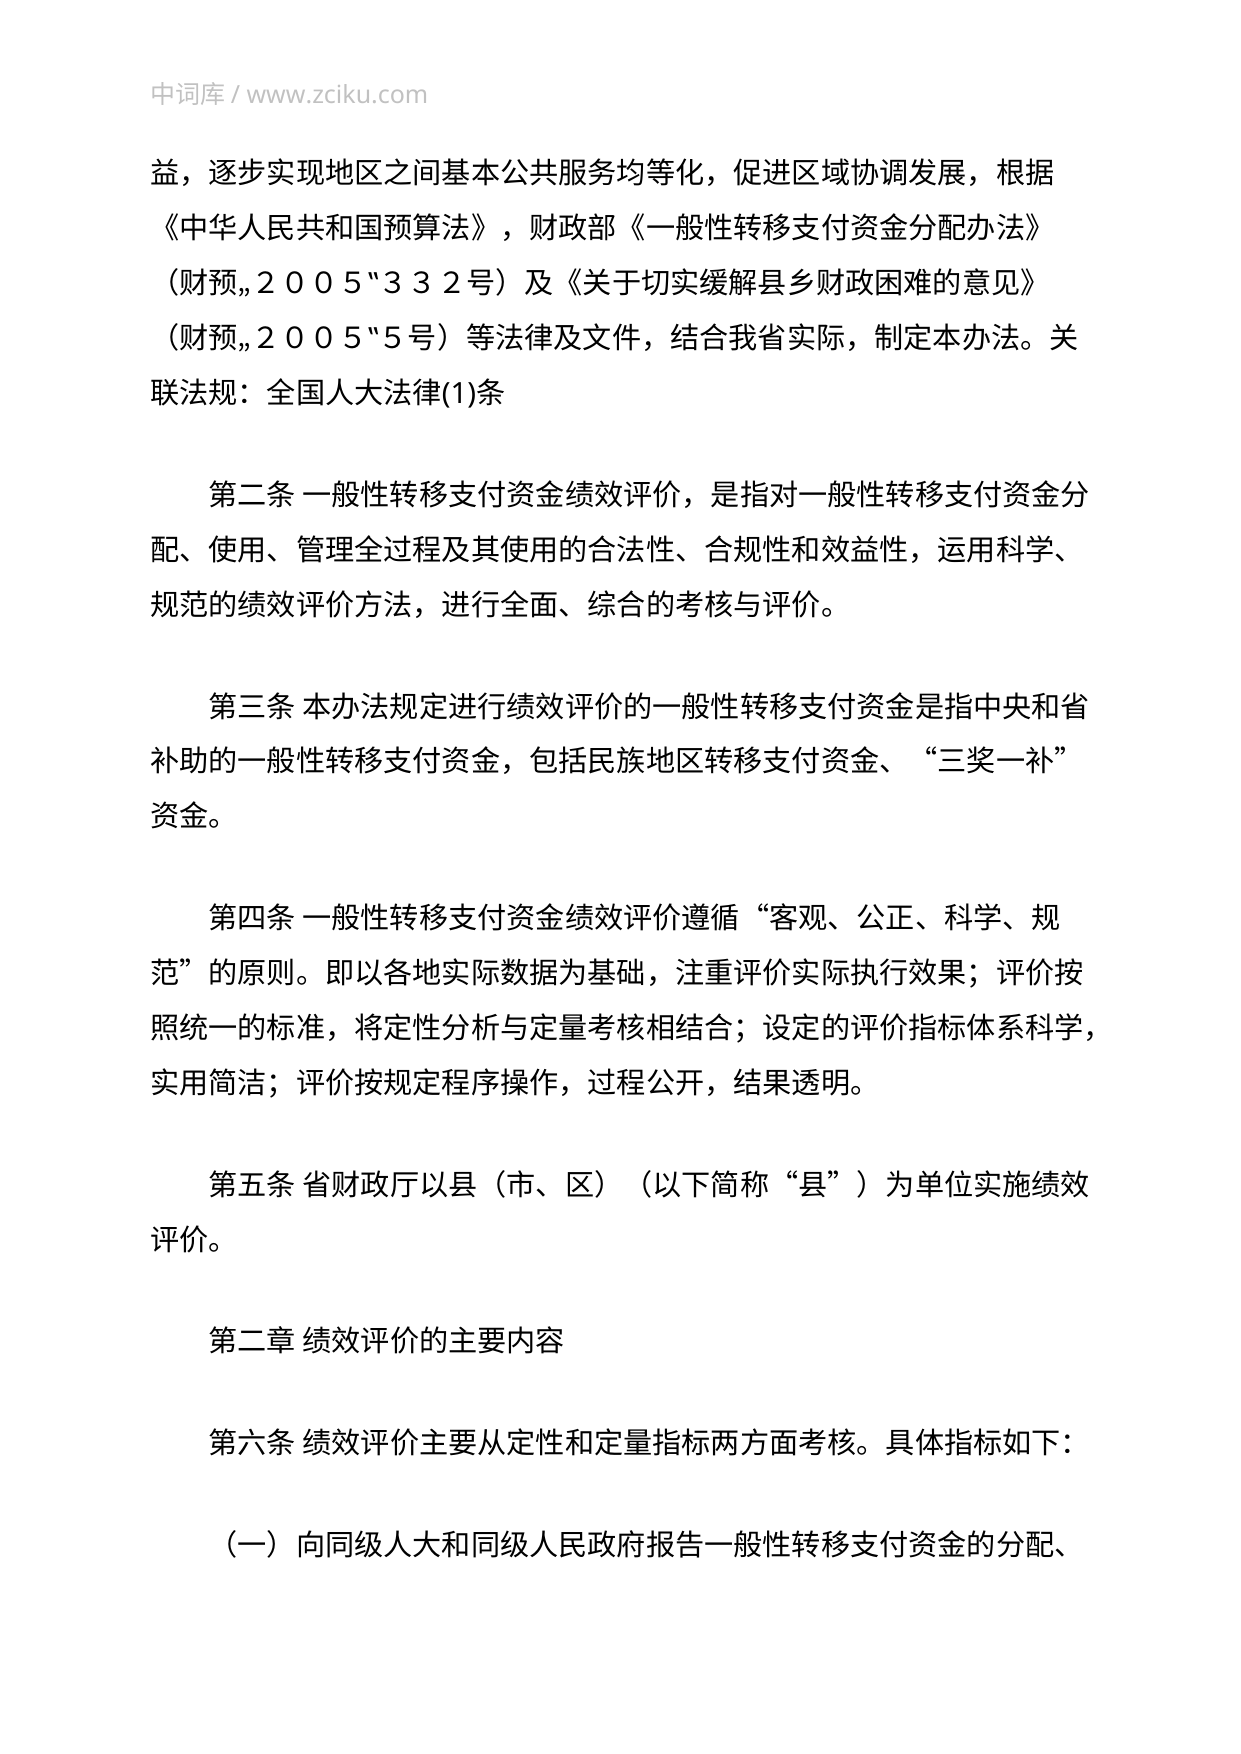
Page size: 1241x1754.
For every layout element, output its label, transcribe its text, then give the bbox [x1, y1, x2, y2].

text 第五条 省财政厅以县（市、区）（以下简称“县”）为单位实施绩效评价。 [150, 1161, 1090, 1258]
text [150, 150, 1090, 412]
text 第六条 绩效评价主要从定性和定量指标两方面考核。具体指标如下： [150, 1419, 1090, 1462]
text 第二章 绩效评价的主要内容 [150, 1318, 1090, 1360]
text 第四条 一般性转移支付资金绩效评价遵循“客观、公正、科学、规范”的原则。即以各地实际数据为基础，注重评价实际执行效果；评价按照统一的标准，将定性分析与定量考核相结合；设定的评价指标体系科学，实用简洁；评价按规定程序操作，过程公开，结果透明。 [150, 895, 1090, 1102]
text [150, 1521, 1090, 1564]
text 第二条 一般性转移支付资金绩效评价，是指对一般性转移支付资金分配、使用、管理全过程及其使用的合法性、合规性和效益性，运用科学、规范的绩效评价方法，进行全面、综合的考核与评价。 [150, 472, 1090, 624]
text 第三条 本办法规定进行绩效评价的一般性转移支付资金是指中央和省补助的一般性转移支付资金，包括民族地区转移支付资金、“三奖一补”资金。 [150, 683, 1090, 835]
